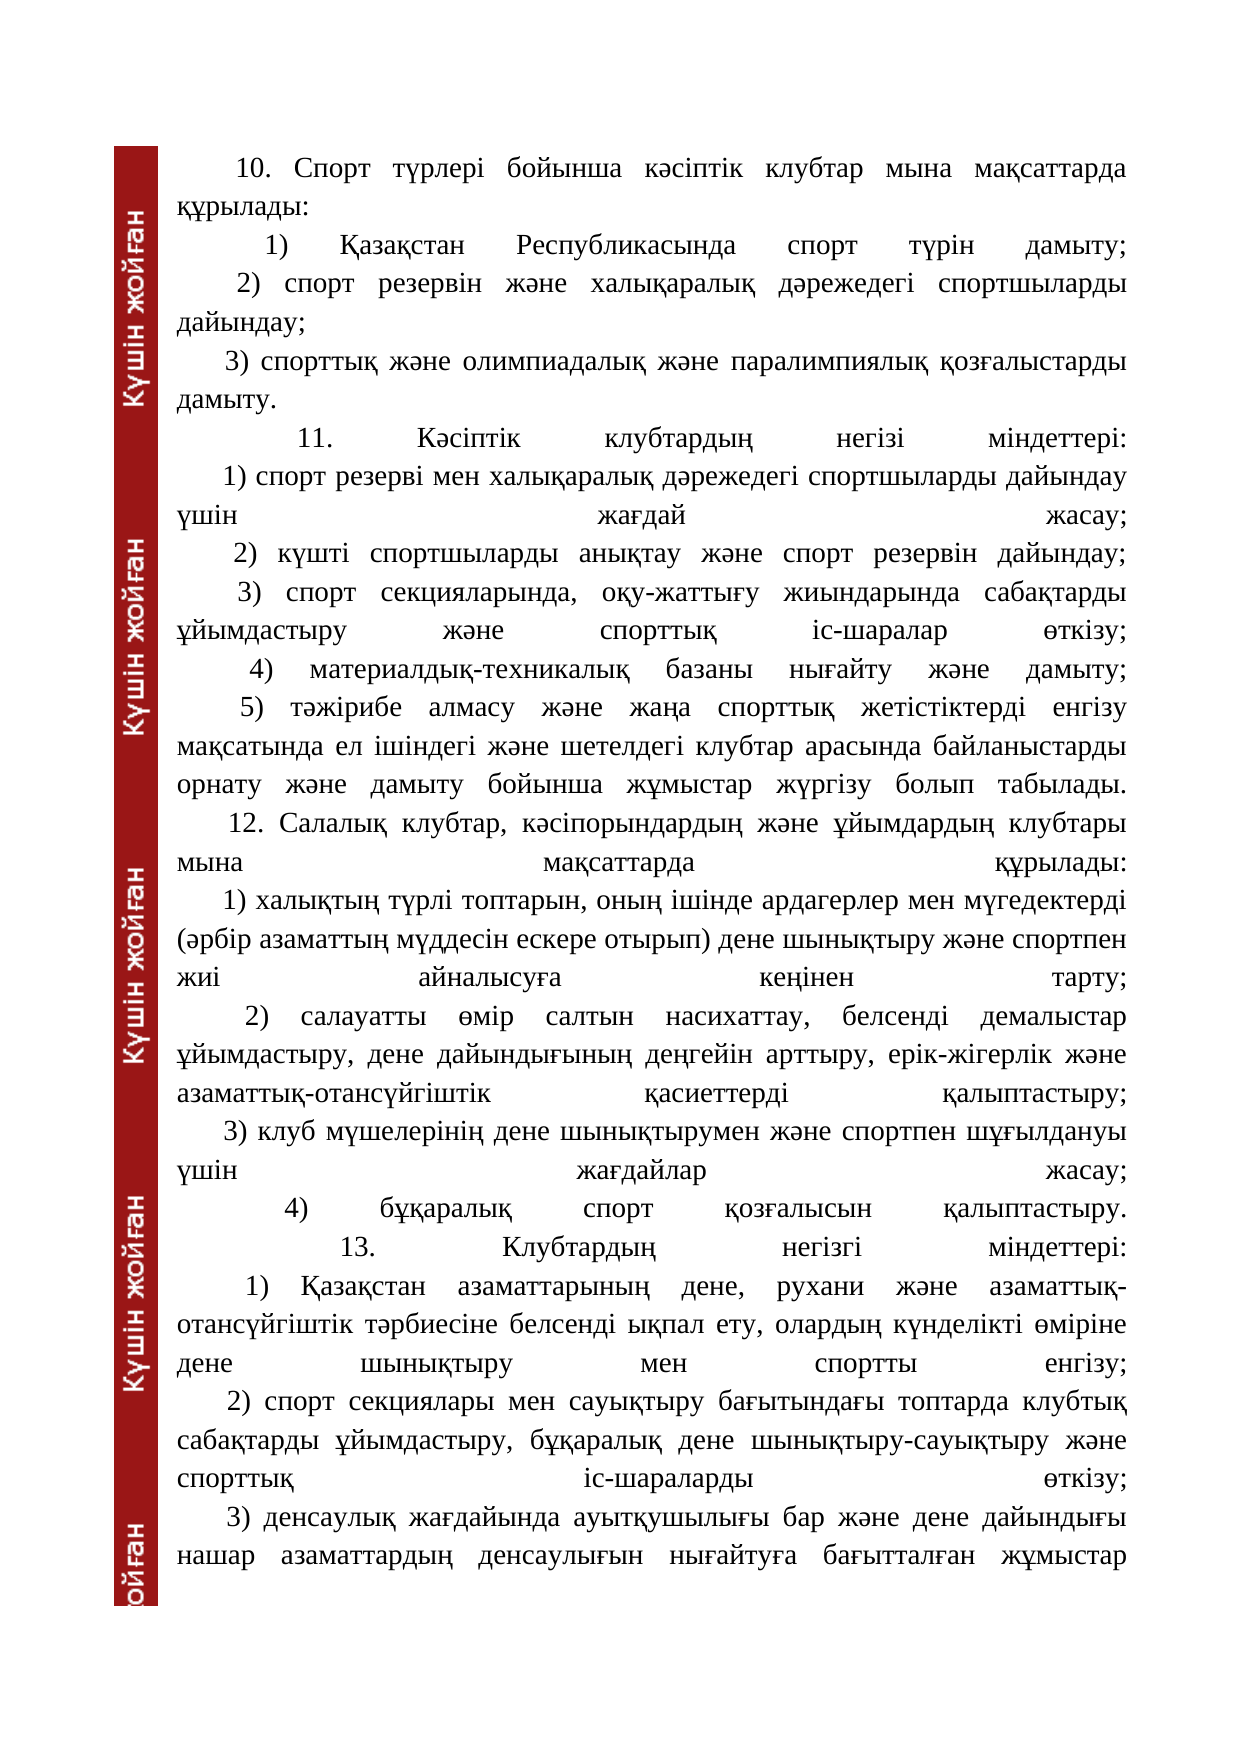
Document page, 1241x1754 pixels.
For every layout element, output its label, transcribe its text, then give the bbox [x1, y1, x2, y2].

picture [114, 1571, 158, 1606]
picture [114, 146, 158, 150]
